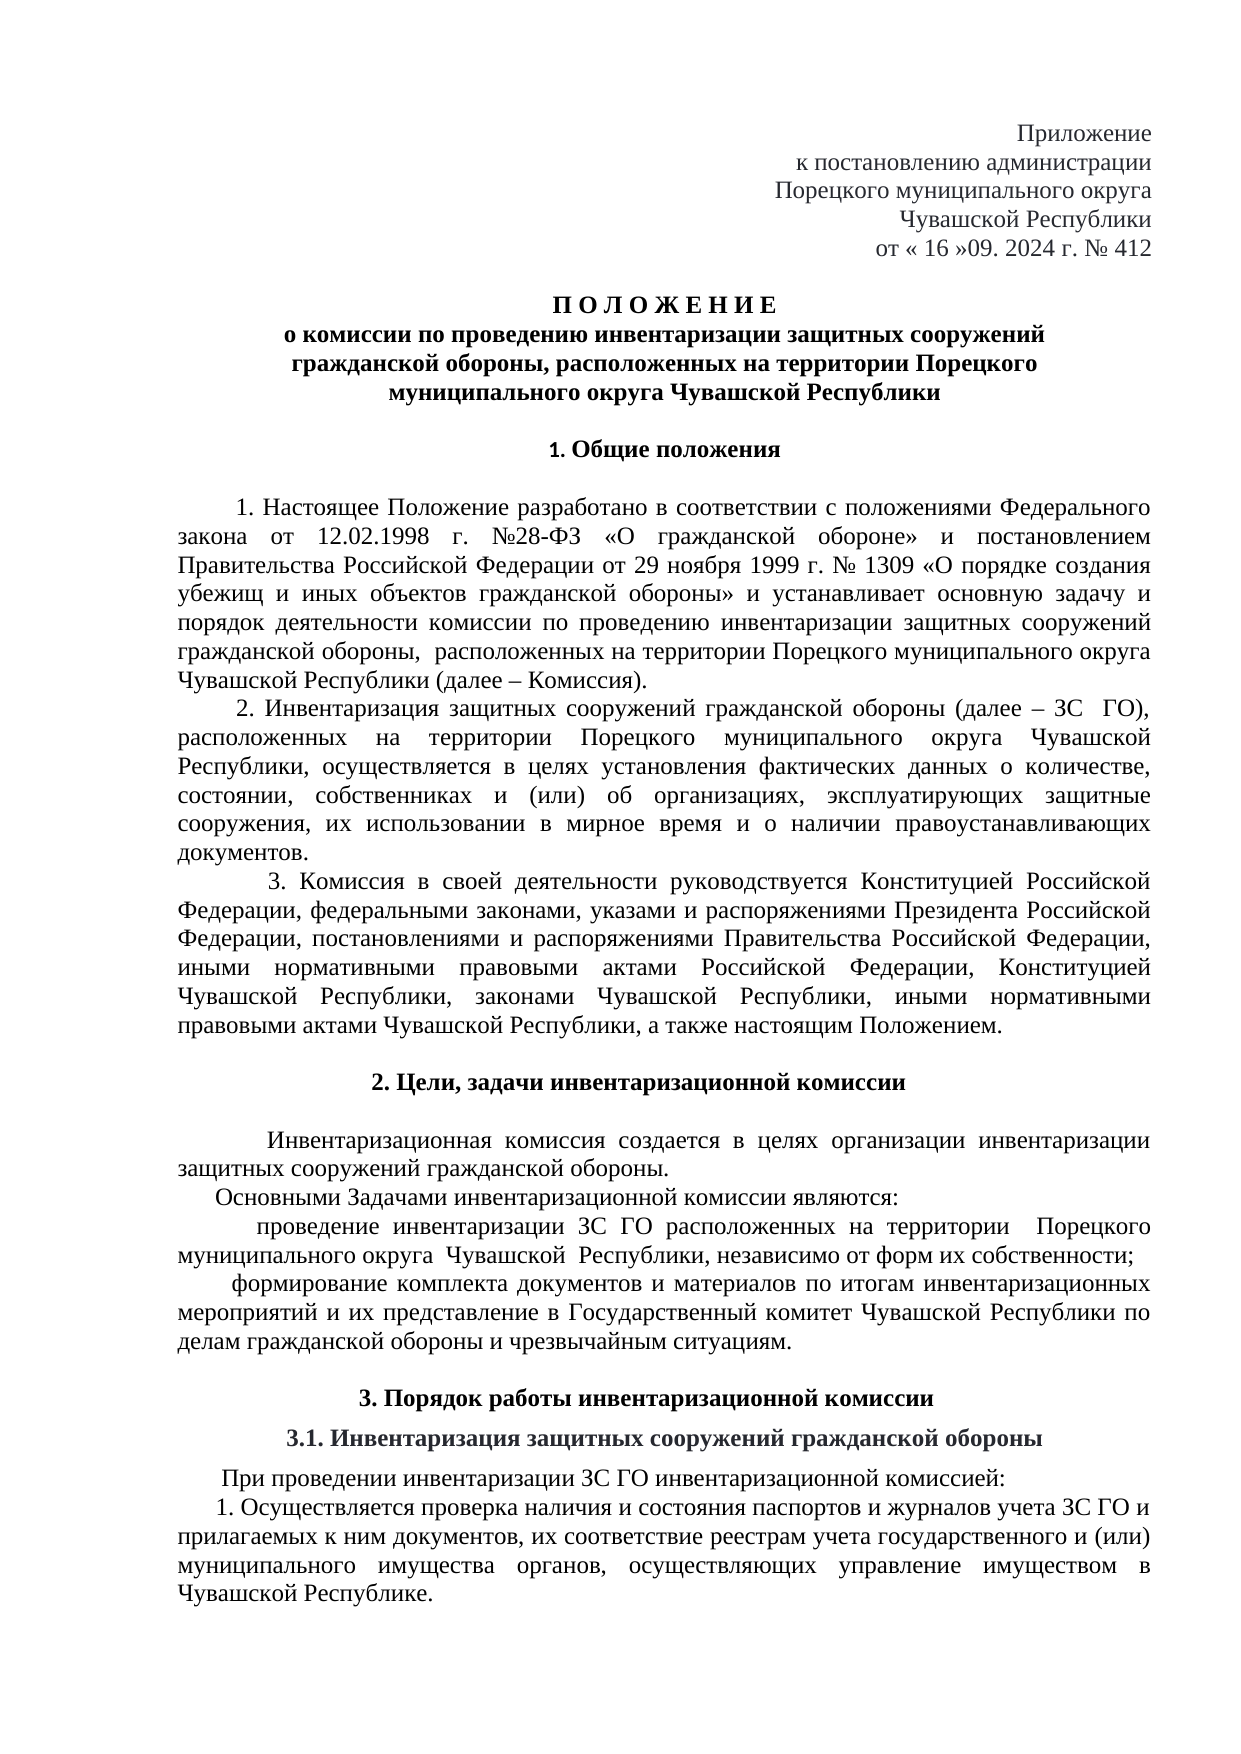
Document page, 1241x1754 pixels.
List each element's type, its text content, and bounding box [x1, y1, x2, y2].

text гражданской обороны, расположенных на территории Порецкого [177, 348, 1152, 377]
text Основными Задачами инвентаризационной комиссии являются: [177, 1182, 1152, 1211]
text При проведении инвентаризации ЗС ГО инвентаризационной комиссией: [177, 1463, 1152, 1492]
text 1. Общие положения [177, 434, 1152, 463]
text 3. Комиссия в своей деятельности руководствуется Конституцией Российской Федерации, федеральными законами, указами и распоряжениями Президента Российской Федерации, постановлениями и распоряжениями Правительства Российской Федерации, иными нормативными правовыми актами Российской Федерации, Конституцией Чувашской Республики, законами Чувашской Республики, иными нормативными правовыми актами Чувашской Республики, а также настоящим Положением. [177, 866, 1152, 1038]
text П О Л О Ж Е Н И Е [177, 291, 1152, 319]
text Приложение к постановлению администрации Порецкого муниципального округа [177, 118, 1152, 204]
text муниципального округа Чувашской Республики [177, 377, 1152, 406]
text 3. Порядок работы инвентаризационной комиссии [177, 1383, 1152, 1412]
text формирование комплекта документов и материалов по итогам инвентаризационных мероприятий и их представление в Государственный комитет Чувашской Республики по делам гражданской обороны и чрезвычайным ситуациям. [177, 1268, 1152, 1355]
text 2. Инвентаризация защитных сооружений гражданской обороны (далее – ЗС ГО), расположенных на территории Порецкого муниципального округа Чувашской Республики, осуществляется в целях установления фактических данных о количестве, состоянии, собственниках и (или) об организациях, эксплуатирующих защитные сооружения, их использовании в мирное время и о наличии правоустанавливающих документов. [177, 693, 1152, 866]
text 1. Настоящее Положение разработано в соответствии с положениями Федерального закона от 12.02.1998 г. №28-ФЗ «О гражданской обороне» и постановлением Правительства Российской Федерации от 29 ноября 1999 г. № 1309 «О порядке создания убежищ и иных объектов гражданской обороны» и устанавливает основную задачу и порядок деятельности комиссии по проведению инвентаризации защитных сооружений гражданской обороны, расположенных на территории Порецкого муниципального округа Чувашской Республики (далее – Комиссия). [177, 492, 1152, 693]
text 1. Осуществляется проверка наличия и состояния паспортов и журналов учета ЗС ГО и прилагаемых к ним документов, их соответствие реестрам учета государственного и (или) муниципального имущества органов, осуществляющих управление имуществом в Чувашской Республике. [177, 1492, 1152, 1607]
text о комиссии по проведению инвентаризации защитных сооружений [177, 319, 1152, 348]
text проведение инвентаризации ЗС ГО расположенных на территории Порецкого муниципального округа Чувашской Республики, независимо от форм их собственности; [177, 1211, 1152, 1268]
text 2. Цели, задачи инвентаризационной комиссии [177, 1067, 1152, 1096]
text Чувашской Республики от « 16 »09. 2024 г. № 412 [177, 204, 1152, 262]
text Инвентаризационная комиссия создается в целях организации инвентаризации защитных сооружений гражданской обороны. [177, 1125, 1152, 1182]
subtitle 3.1. Инвентаризация защитных сооружений гражданской обороны [177, 1423, 1152, 1452]
